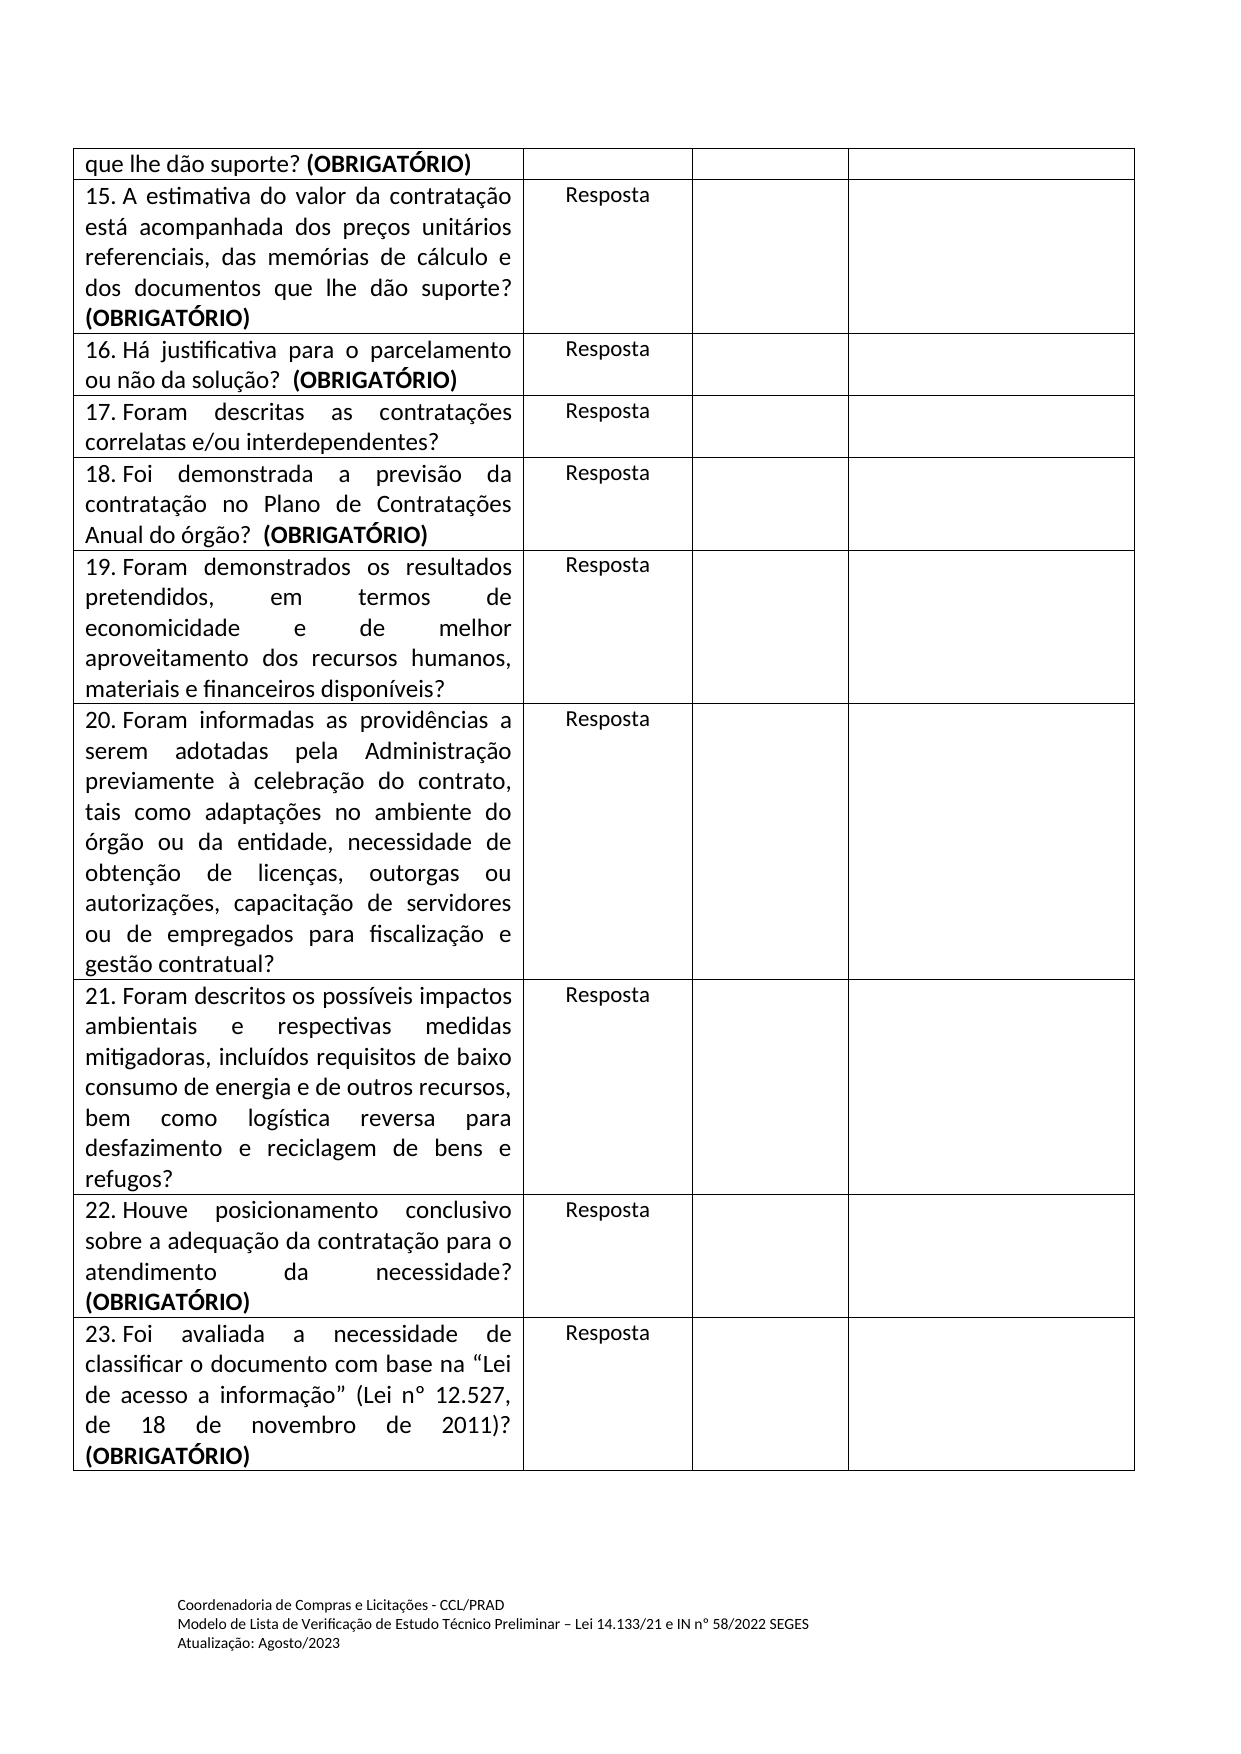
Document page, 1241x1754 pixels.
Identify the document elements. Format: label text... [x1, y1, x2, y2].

table_cell [849, 551, 1134, 703]
table_cell Foi demonstrada a previsão da contratação no Plano de Contratações Anual do órgão? (OBRIGATÓRIO) [74, 458, 523, 549]
table_cell [849, 396, 1134, 457]
table_cell [849, 180, 1134, 333]
table_cell [693, 1195, 848, 1317]
table_cell [524, 980, 692, 1194]
table_cell [849, 1318, 1134, 1470]
table_cell [693, 704, 848, 979]
table_cell [693, 149, 848, 179]
table_cell [693, 551, 848, 703]
table_cell [693, 1318, 848, 1470]
table_cell [849, 334, 1134, 395]
table_cell A estimativa do valor da contratação está acompanhada dos preços unitários referenciais, das memórias de cálculo e dos documentos que lhe dão suporte? (OBRIGATÓRIO) [74, 180, 523, 333]
table_cell [849, 149, 1134, 179]
table_cell [693, 458, 848, 549]
table_cell [693, 334, 848, 395]
table_cell Foram demonstrados os resultados pretendidos, em termos de economicidade e de melhor aproveitamento dos recursos humanos, materiais e financeiros disponíveis? [74, 551, 523, 703]
table_cell [524, 1318, 692, 1470]
table_cell Foram descritos os possíveis impactos ambientais e respectivas medidas mitigadoras, incluídos requisitos de baixo consumo de energia e de outros recursos, bem como logística reversa para desfazimento e reciclagem de bens e refugos? [74, 980, 523, 1194]
table_cell Há justificativa para o parcelamento ou não da solução? (OBRIGATÓRIO) [74, 334, 523, 395]
table_cell [849, 1195, 1134, 1317]
table_cell [693, 396, 848, 457]
table_cell [849, 980, 1134, 1194]
table_cell [849, 704, 1134, 979]
table_cell [849, 458, 1134, 549]
table_cell [524, 1195, 692, 1317]
table_cell [693, 180, 848, 333]
table_cell [693, 980, 848, 1194]
table_cell Foi avaliada a necessidade de classificar o documento com base na “Lei de acesso a informação” (Lei nº 12.527, de 18 de novembro de 2011)? (OBRIGATÓRIO) [74, 1318, 523, 1470]
table_cell Houve posicionamento conclusivo sobre a adequação da contratação para o atendimento da necessidade? (OBRIGATÓRIO) [74, 1195, 523, 1317]
table_cell Foram descritas as contratações correlatas e/ou interdependentes? [74, 396, 523, 457]
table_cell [74, 149, 523, 179]
table_cell Foram informadas as providências a serem adotadas pela Administração previamente à celebração do contrato, tais como adaptações no ambiente do órgão ou da entidade, necessidade de obtenção de licenças, outorgas ou autorizações, capacitação de servidores ou de empregados para fiscalização e gestão contratual? [74, 704, 523, 979]
